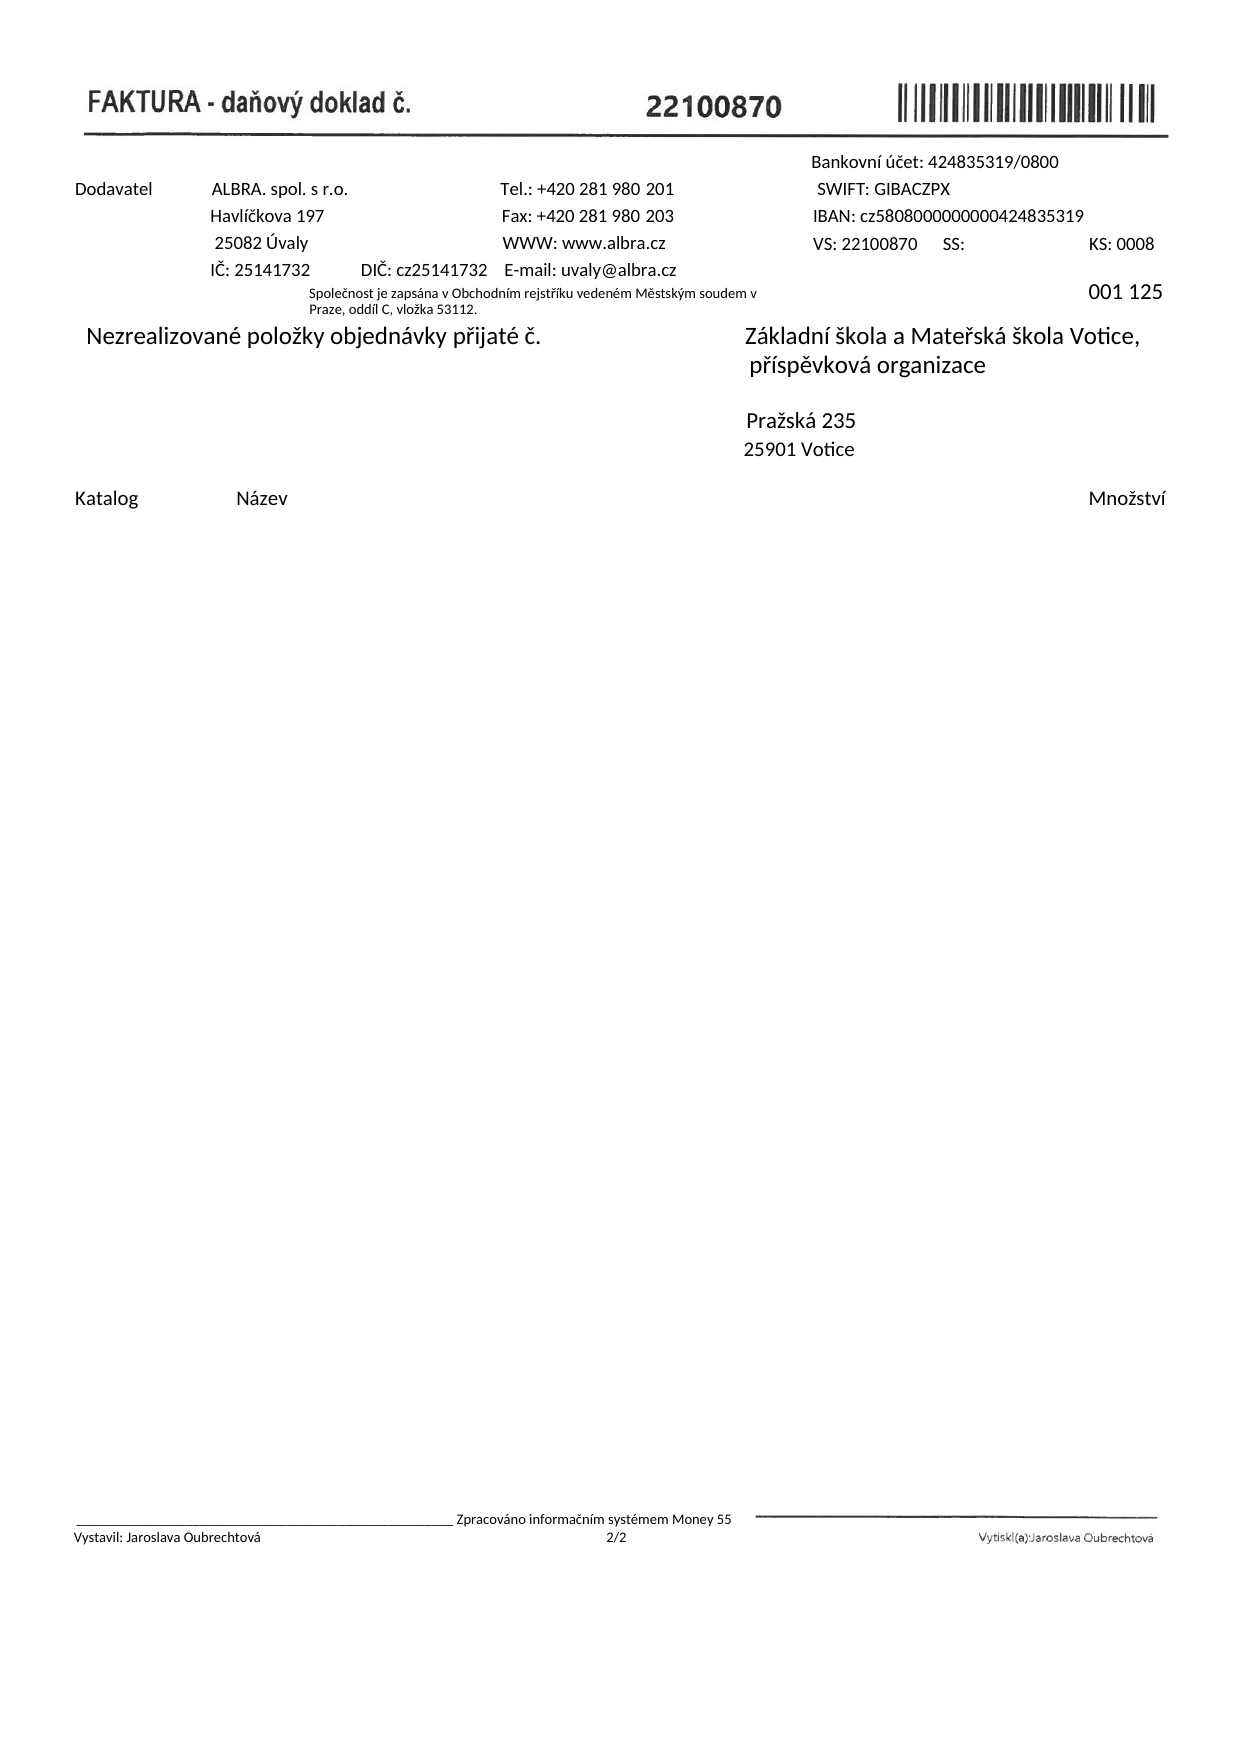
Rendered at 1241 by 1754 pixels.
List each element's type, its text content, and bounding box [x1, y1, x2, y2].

text 001 125 [813, 277, 1163, 305]
text Bankovní účet: 424835319/0800 [811, 150, 1126, 173]
text SWIFT: GIBACZPX [813, 177, 1126, 200]
text VS: 22100870 SS: KS: 0008 [813, 232, 1163, 255]
text IBAN: cz5808000000000424835319 [813, 204, 1164, 227]
picture [83, 83, 1169, 138]
text Společnost je zapsána v Obchodním rejstříku vedeném Městským soudem v Praze, oddíl C, vložka 53112. [309, 285, 761, 318]
text Dodavatel ALBRA. spol. s r.o. Tel.: +420 281 980 201 [75, 177, 769, 200]
text 25082 Úvaly WWW: www.albra.cz [75, 231, 769, 254]
text Katalog Název Množství [75, 486, 1163, 511]
text Vystavil: Jaroslava Oubrechtová 2/2 [73, 1529, 1163, 1546]
text Nezrealizované položky objednávky přijaté č. Základní škola a Mateřská škola Votice, příspěvková organizace [86, 320, 1163, 380]
picture [755, 1515, 1158, 1544]
text Havlíčkova 197 Fax: +420 281 980 203 [75, 204, 769, 227]
text ____________________________________________________ Zpracováno informačním systémem Money 55 [72, 1510, 1151, 1528]
text IČ: 25141732 DIČ: cz25141732 E-mail: uvaly@albra.cz [75, 258, 769, 281]
text 25901 Votice [457, 436, 1163, 462]
text Pražská 235 [439, 406, 1163, 434]
